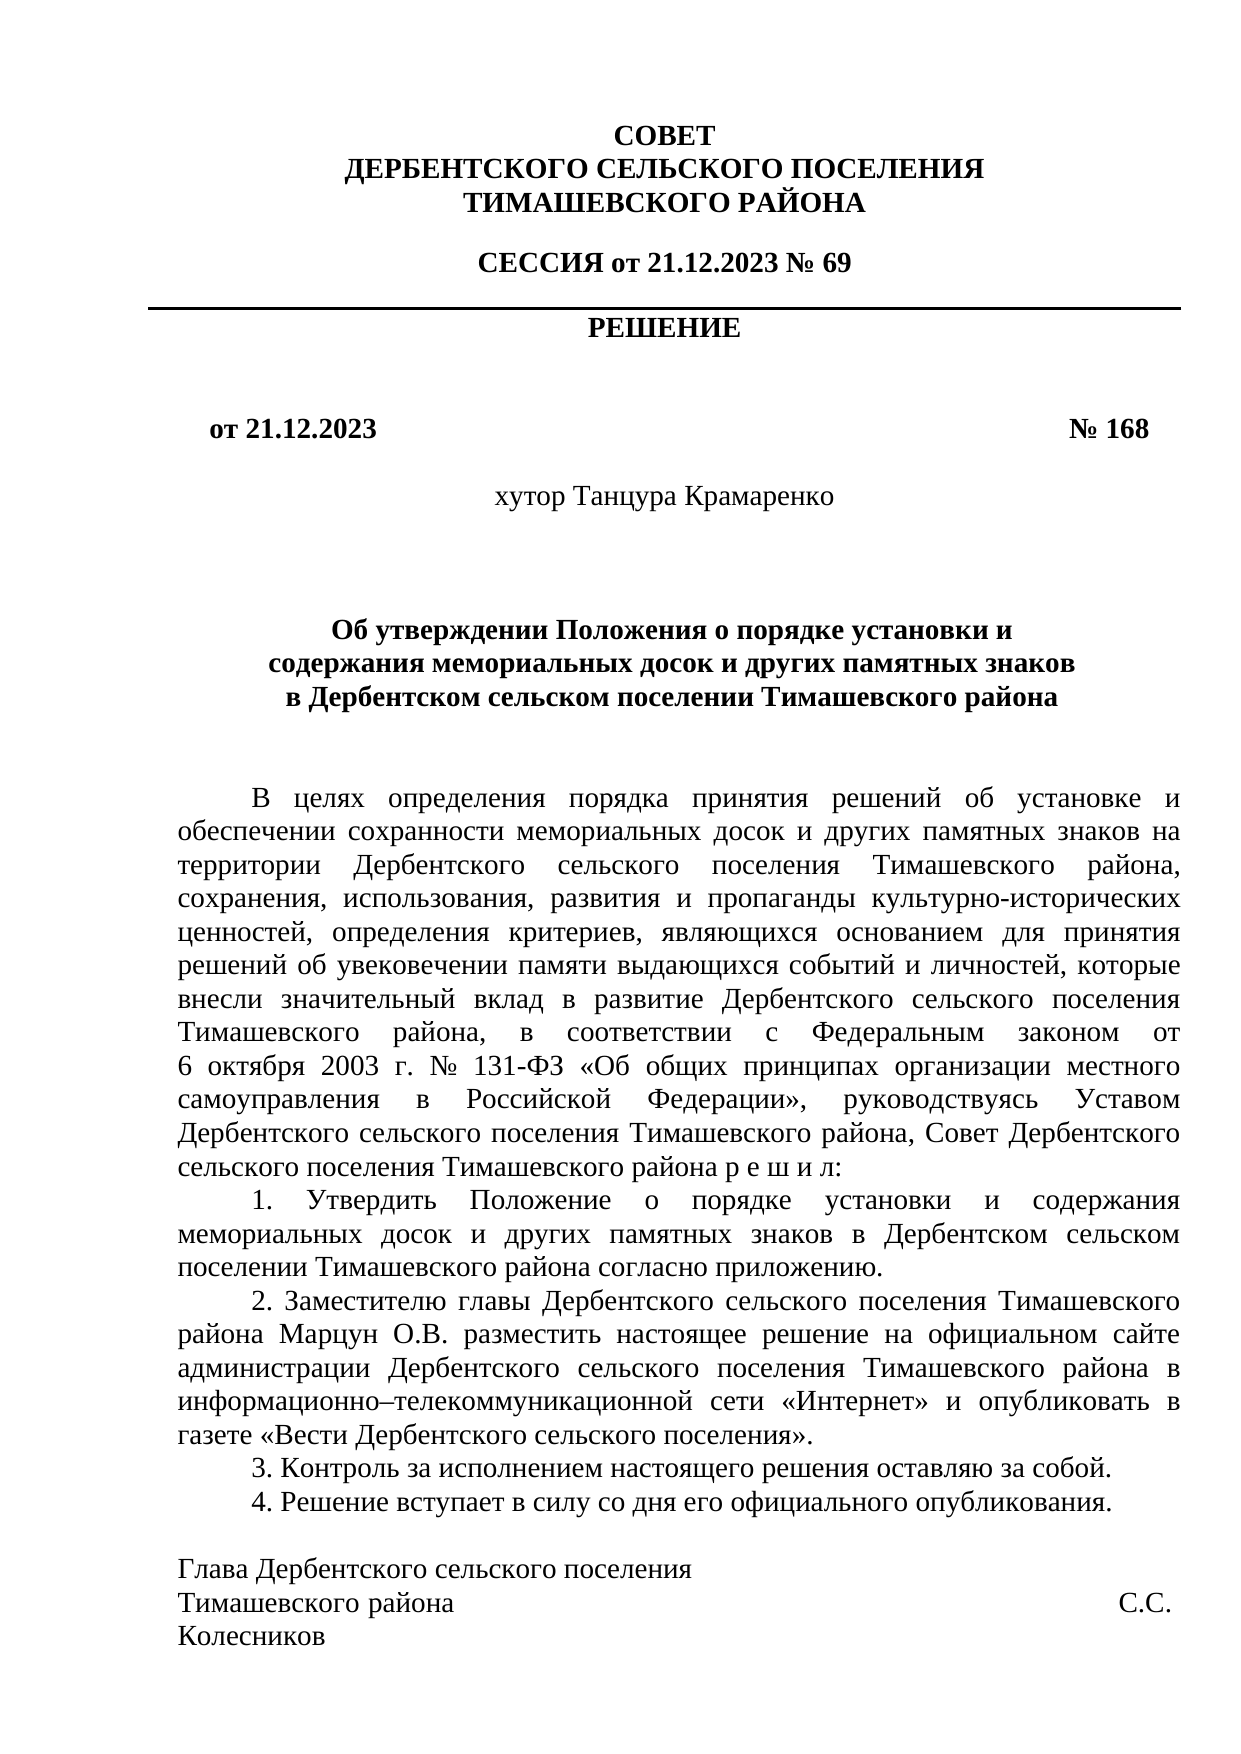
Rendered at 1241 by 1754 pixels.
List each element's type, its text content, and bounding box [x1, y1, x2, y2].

text 4. Решение вступает в силу со дня его официального опубликования. [177, 1484, 1181, 1518]
text Об утверждении Положения о порядке установки и содержания мемориальных досок и других памятных знаков [251, 612, 1093, 679]
text СОВЕТ [148, 118, 1181, 152]
text В целях определения порядка принятия решений об установке и обеспечении сохранности мемориальных досок и других памятных знаков на территории Дербентского сельского поселения Тимашевского района, сохранения, использования, развития и пропаганды культурно-исторических ценностей, определения критериев, являющихся основанием для принятия решений об увековечении памяти выдающихся событий и личностей, которые внесли значительный вклад в развитие Дербентского сельского поселения Тимашевского района, в соответствии с Федеральным законом от 6 октября 2003 г. № 131-ФЗ «Об общих принципах организации местного самоуправления в Российской Федерации», руководствуясь Уставом Дербентского сельского поселения Тимашевского района, Совет Дербентского сельского поселения Тимашевского района р е ш и л: [177, 780, 1181, 1182]
text в Дербентском сельском поселении Тимашевского района [251, 679, 1093, 713]
text 3. Контроль за исполнением настоящего решения оставляю за собой. [177, 1451, 1181, 1484]
text ТИМАШЕВСКОГО РАЙОНА [148, 185, 1181, 219]
text Глава Дербентского сельского поселения [177, 1551, 1181, 1585]
text ДЕРБЕНТСКОГО СЕЛЬСКОГО ПОСЕЛЕНИЯ [148, 152, 1181, 185]
text РЕШЕНИЕ [148, 310, 1181, 344]
text хутор Танцура Крамаренко [148, 478, 1181, 511]
text СЕССИЯ от 21.12.2023 № 69 [148, 245, 1181, 279]
text 1. Утвердить Положение о порядке установки и содержания мемориальных досок и других памятных знаков в Дербентском сельском поселении Тимашевского района согласно приложению. [177, 1182, 1181, 1283]
text Тимашевского района С.С. Колесников [177, 1585, 1181, 1652]
text 2. Заместителю главы Дербентского сельского поселения Тимашевского района Марцун О.В. разместить настоящее решение на официальном сайте администрации Дербентского сельского поселения Тимашевского района в информационно–телекоммуникационной сети «Интернет» и опубликовать в газете «Вести Дербентского сельского поселения». [177, 1283, 1181, 1451]
text от 21.12.2023 № 168 [177, 411, 1181, 444]
